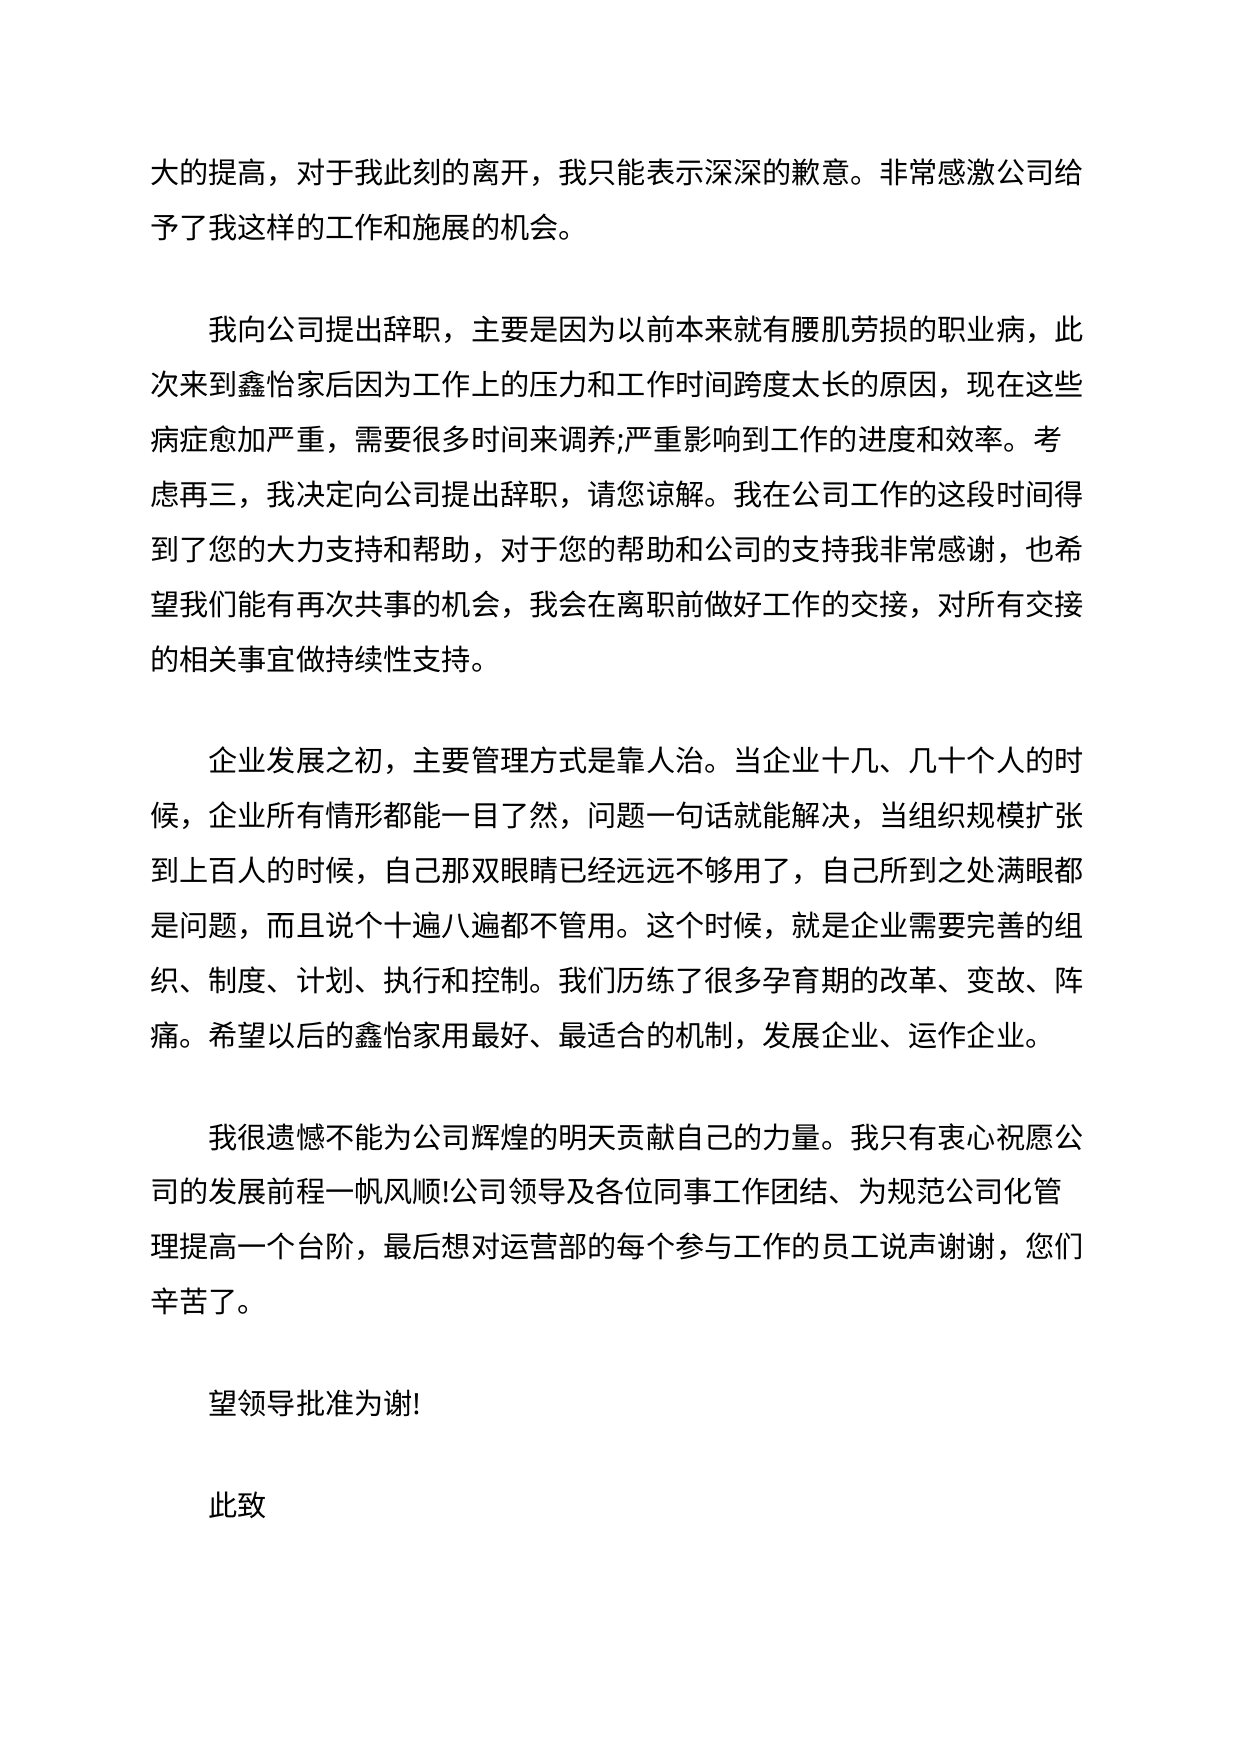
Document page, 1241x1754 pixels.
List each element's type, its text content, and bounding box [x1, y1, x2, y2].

text 企业发展之初，主要管理方式是靠人治。当企业十几、几十个人的时候，企业所有情形都能一目了然，问题一句话就能解决，当组织规模扩张到上百人的时候，自己那双眼睛已经远远不够用了，自己所到之处满眼都是问题，而且说个十遍八遍都不管用。这个时候，就是企业需要完善的组织、制度、计划、执行和控制。我们历练了很多孕育期的改革、变故、阵痛。希望以后的鑫怡家用最好、最适合的机制，发展企业、运作企业。 [150, 738, 1090, 1055]
text 我向公司提出辞职，主要是因为以前本来就有腰肌劳损的职业病，此次来到鑫怡家后因为工作上的压力和工作时间跨度太长的原因，现在这些病症愈加严重，需要很多时间来调养;严重影响到工作的进度和效率。考虑再三，我决定向公司提出辞职，请您谅解。我在公司工作的这段时间得到了您的大力支持和帮助，对于您的帮助和公司的支持我非常感谢，也希望我们能有再次共事的机会，我会在离职前做好工作的交接，对所有交接的相关事宜做持续性支持。 [150, 307, 1090, 678]
text 我很遗憾不能为公司辉煌的明天贡献自己的力量。我只有衷心祝愿公司的发展前程一帆风顺!公司领导及各位同事工作团结、为规范公司化管理提高一个台阶，最后想对运营部的每个参与工作的员工说声谢谢，您们辛苦了。 [150, 1114, 1090, 1321]
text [150, 150, 1090, 247]
text 此致 [150, 1483, 1090, 1525]
text 望领导批准为谢! [150, 1381, 1090, 1423]
